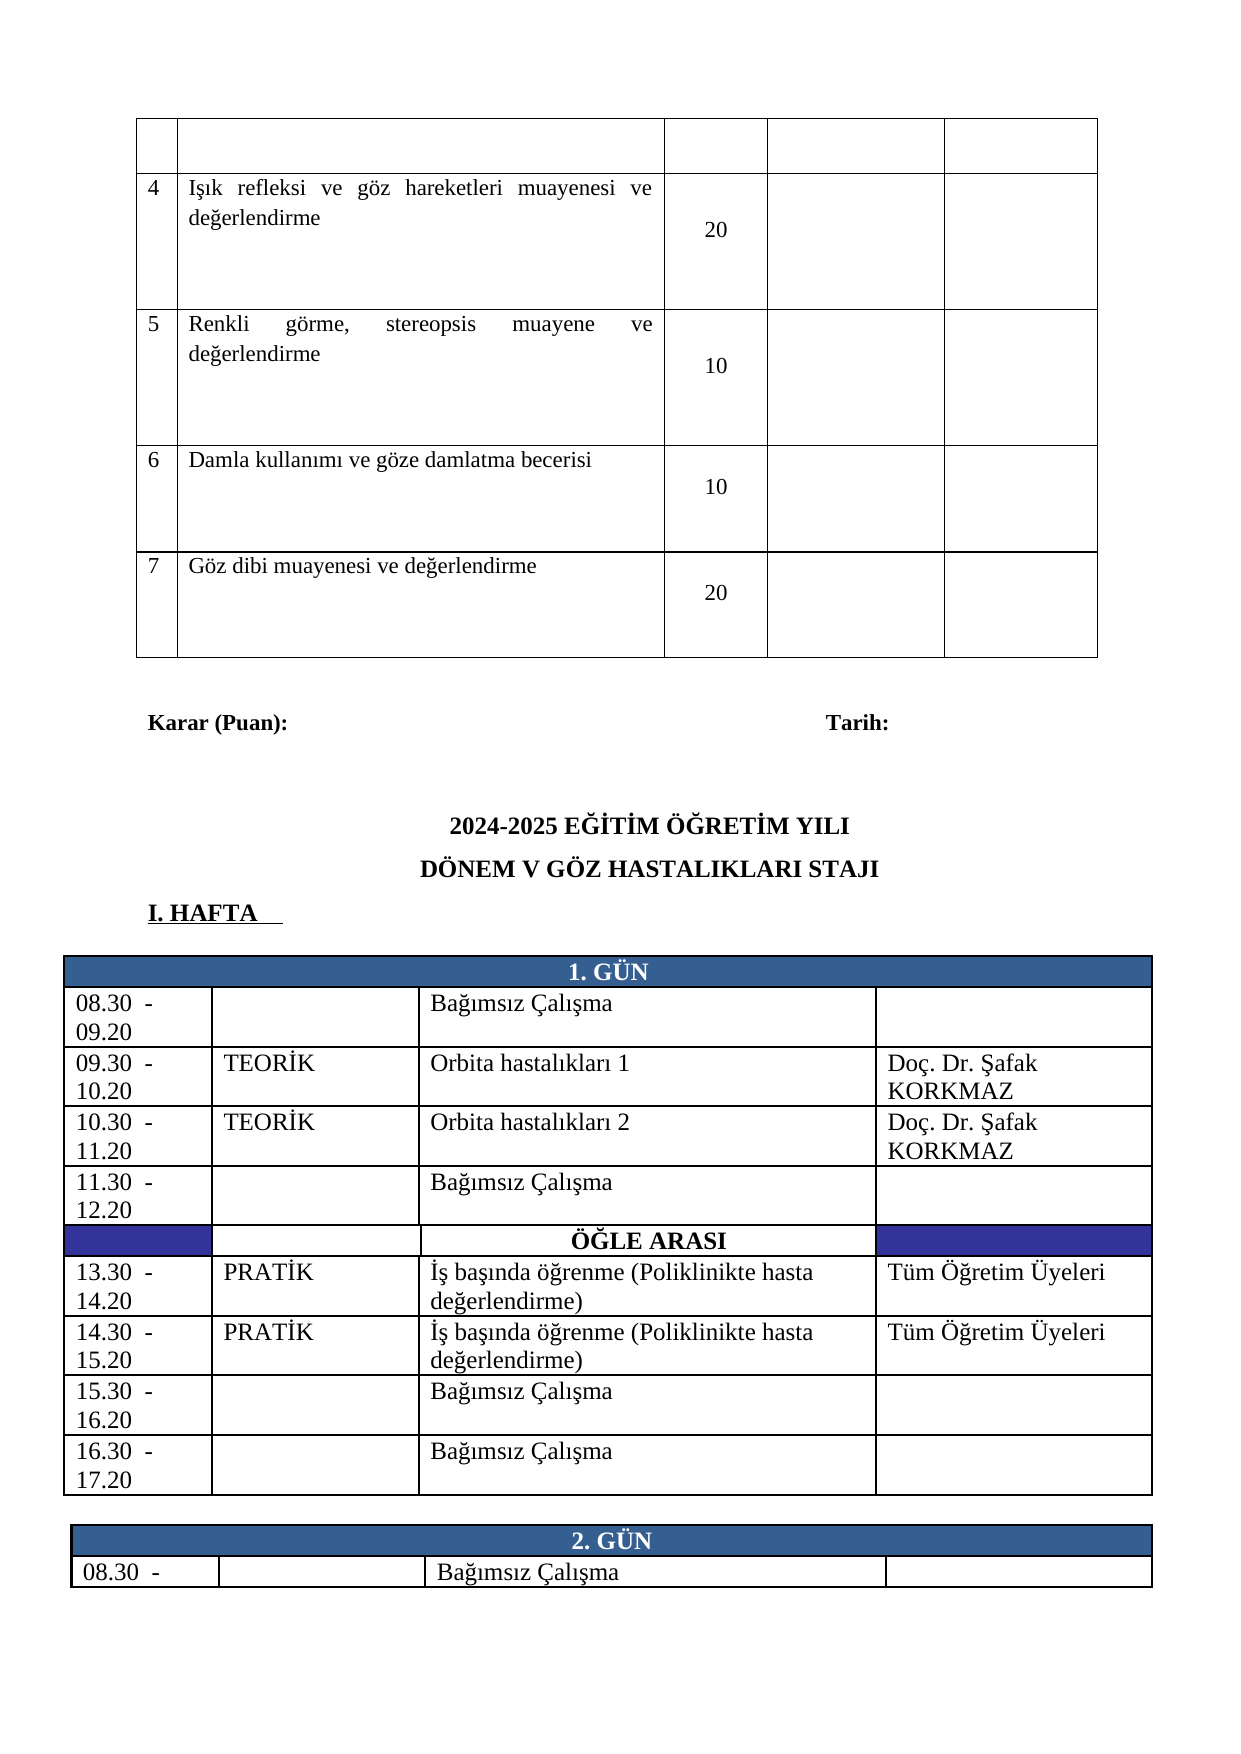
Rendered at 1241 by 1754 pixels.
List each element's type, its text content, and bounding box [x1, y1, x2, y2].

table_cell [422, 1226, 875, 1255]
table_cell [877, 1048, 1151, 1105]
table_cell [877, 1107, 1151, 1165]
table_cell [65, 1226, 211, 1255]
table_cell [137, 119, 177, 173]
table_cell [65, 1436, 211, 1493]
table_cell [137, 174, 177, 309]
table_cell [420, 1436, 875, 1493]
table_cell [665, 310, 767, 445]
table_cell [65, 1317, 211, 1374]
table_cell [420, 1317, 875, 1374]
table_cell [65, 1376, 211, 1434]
text 2024-2025 EĞİTİM ÖĞRETİM YILI [148, 811, 1152, 840]
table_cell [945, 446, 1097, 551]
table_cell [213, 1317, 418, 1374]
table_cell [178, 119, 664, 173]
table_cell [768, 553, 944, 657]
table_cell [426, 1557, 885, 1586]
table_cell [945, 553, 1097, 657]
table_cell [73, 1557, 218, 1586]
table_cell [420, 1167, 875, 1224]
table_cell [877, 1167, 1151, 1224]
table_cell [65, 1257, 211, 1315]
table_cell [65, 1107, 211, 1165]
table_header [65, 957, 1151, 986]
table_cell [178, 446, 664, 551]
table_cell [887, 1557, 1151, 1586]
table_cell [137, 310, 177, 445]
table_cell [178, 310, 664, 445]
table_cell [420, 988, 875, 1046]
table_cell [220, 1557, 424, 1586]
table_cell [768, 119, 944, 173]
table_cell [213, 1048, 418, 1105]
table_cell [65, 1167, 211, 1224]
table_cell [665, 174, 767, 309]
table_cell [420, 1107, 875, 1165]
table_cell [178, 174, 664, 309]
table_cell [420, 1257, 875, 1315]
text I. HAFTA [148, 898, 1152, 926]
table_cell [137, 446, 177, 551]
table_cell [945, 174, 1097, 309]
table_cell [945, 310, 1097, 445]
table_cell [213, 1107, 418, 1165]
text Karar (Puan): Tarih: [148, 709, 1152, 736]
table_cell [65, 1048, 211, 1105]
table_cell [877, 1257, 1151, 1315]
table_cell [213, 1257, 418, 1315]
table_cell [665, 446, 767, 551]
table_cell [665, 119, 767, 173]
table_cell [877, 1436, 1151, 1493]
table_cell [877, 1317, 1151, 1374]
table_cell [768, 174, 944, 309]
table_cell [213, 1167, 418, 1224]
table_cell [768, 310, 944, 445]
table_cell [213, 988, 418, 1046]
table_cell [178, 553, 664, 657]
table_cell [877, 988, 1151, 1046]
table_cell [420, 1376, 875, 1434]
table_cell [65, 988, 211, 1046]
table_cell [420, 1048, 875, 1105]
text DÖNEM V GÖZ HASTALIKLARI STAJI [148, 854, 1152, 883]
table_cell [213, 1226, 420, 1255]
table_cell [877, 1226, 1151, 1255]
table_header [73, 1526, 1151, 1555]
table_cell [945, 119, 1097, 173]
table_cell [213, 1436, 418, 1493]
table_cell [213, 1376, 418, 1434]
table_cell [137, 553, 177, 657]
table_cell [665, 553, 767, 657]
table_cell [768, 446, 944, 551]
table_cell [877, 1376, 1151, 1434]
